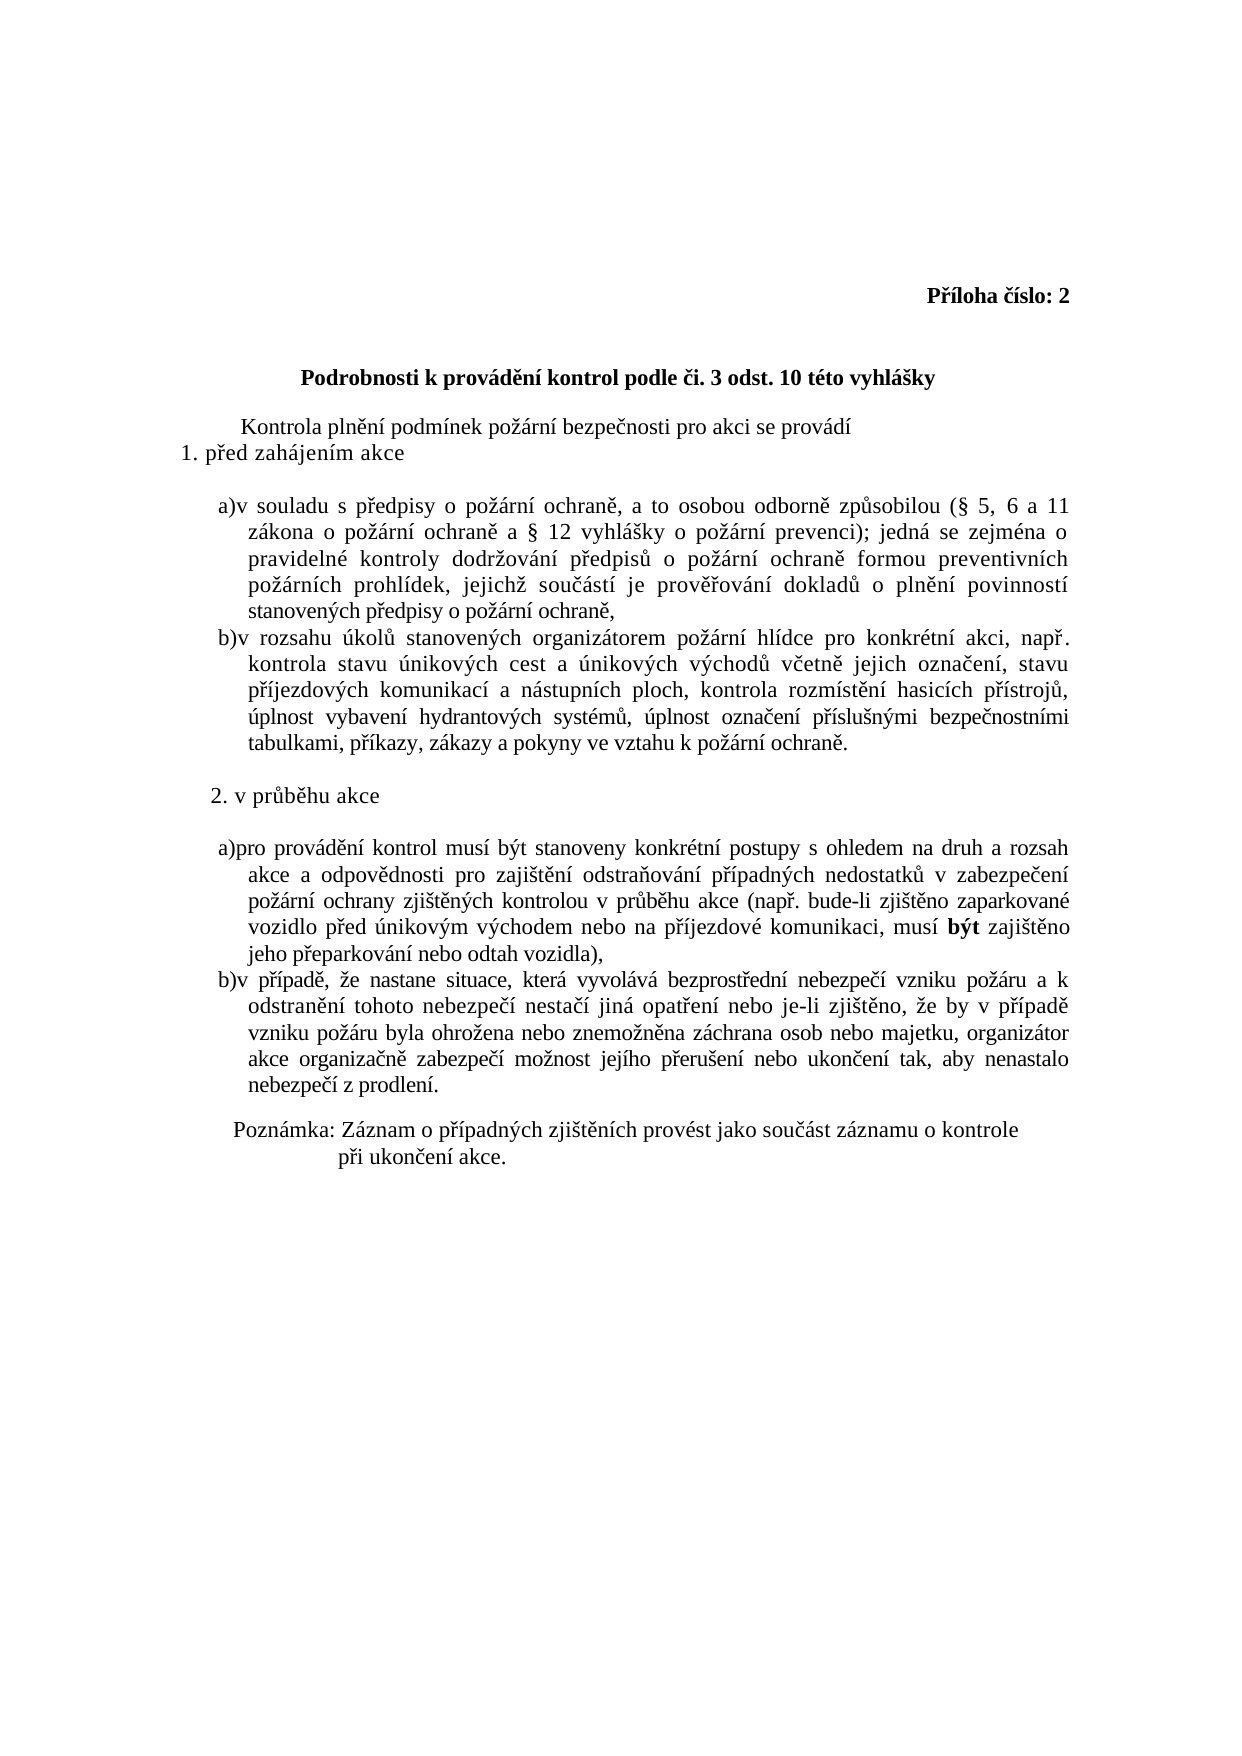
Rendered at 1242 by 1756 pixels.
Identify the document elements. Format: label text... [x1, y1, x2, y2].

text Poznámka: Záznam o případných zjištěních provést jako součást záznamu o kontrole při ukončení akce. [233, 1117, 1047, 1169]
list v rozsahu úkolů stanovených organizátorem požární hlídce pro konkrétní akci, např. kontrola stavu únikových cest a únikových východů včetně jejich označení, stavu příjezdových komunikací a nástupních ploch, kontrola rozmístění hasicích přístrojů, úplnost vybavení hydrantových systémů, úplnost označení příslušnými bezpečnostními tabulkami, příkazy, zákazy a pokyny ve vztahu k požární ochraně. [218, 624, 1070, 755]
text Podrobnosti k provádění kontrol podle či. 3 odst. 10 této vyhlášky [300, 364, 1070, 390]
list v případě, že nastane situace, která vyvolává bezprostřední nebezpečí vzniku požáru a k odstranění tohoto nebezpečí nestačí jiná opatření nebo je-li zjištěno, že by v případě vzniku požáru byla ohrožena nebo znemožněna záchrana osob nebo majetku, organizátor akce organizačně zabezpečí možnost jejího přerušení nebo ukončení tak, aby nenastalo nebezpečí z prodlení. [218, 966, 1070, 1098]
list pro provádění kontrol musí být stanoveny konkrétní postupy s ohledem na druh a rozsah akce a odpovědnosti pro zajištění odstraňování případných nedostatků v zabezpečení požární ochrany zjištěných kontrolou v průběhu akce (např. bude-li zjištěno zaparkované vozidlo před únikovým východem nebo na příjezdové komunikaci, musí být zajištěno jeho přeparkování nebo odtah vozidla), [218, 834, 1070, 966]
text Příloha číslo: 2 [180, 285, 1070, 308]
text Kontrola plnění podmínek požární bezpečnosti pro akci se provádí 1. před zahájením akce [180, 413, 860, 466]
text 2. v průběhu akce [210, 782, 1070, 808]
list v souladu s předpisy o požární ochraně, a to osobou odborně způsobilou (§ 5, 6 a 11 zákona o požární ochraně a § 12 vyhlášky o požární prevenci); jedná se zejména o pravidelné kontroly dodržování předpisů o požární ochraně formou preventivních požárních prohlídek, jejichž součástí je prověřování dokladů o plnění povinností stanovených předpisy o požární ochraně, [218, 492, 1070, 624]
